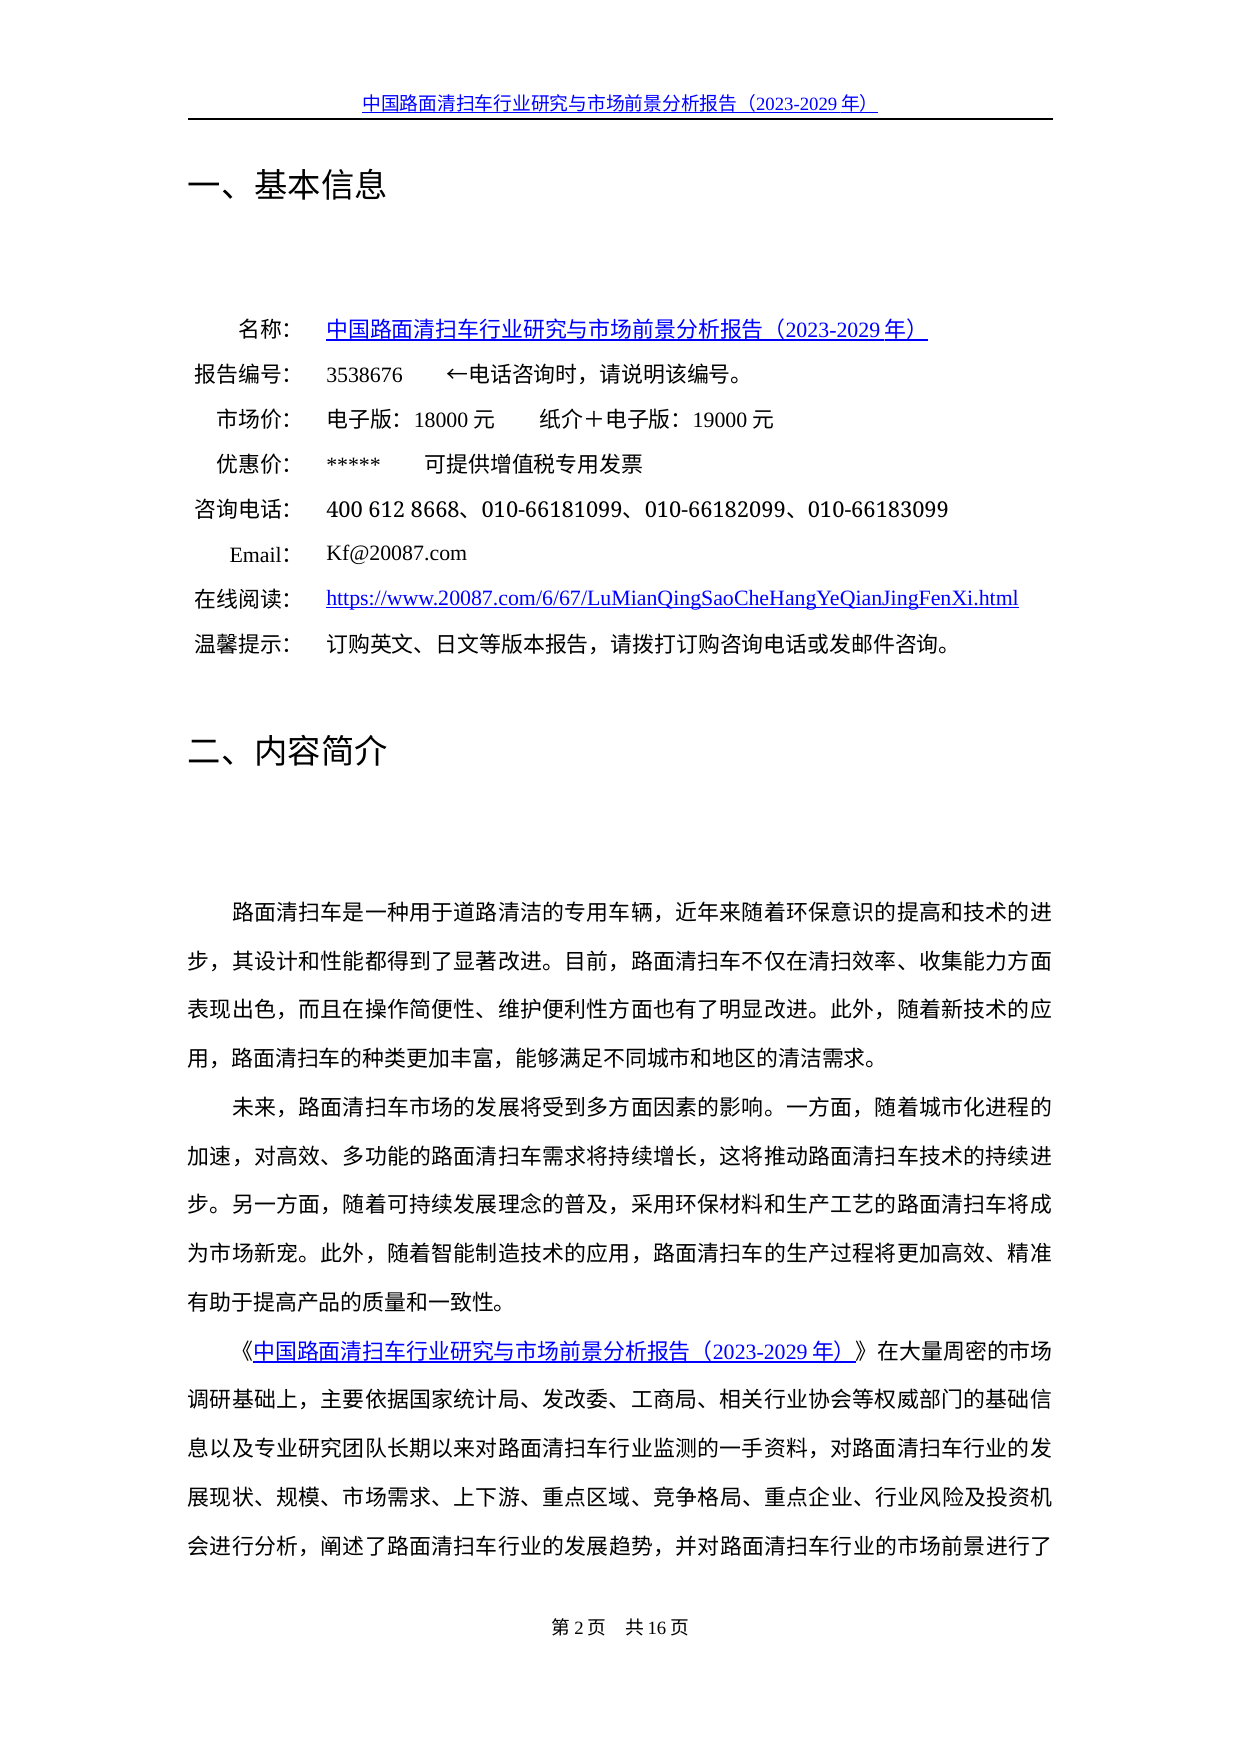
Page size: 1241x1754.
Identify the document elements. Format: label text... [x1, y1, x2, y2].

table_cell 咨询电话： [167, 492, 315, 537]
title 一、基本信息 [187, 150, 1053, 215]
table_header 名称： [167, 312, 315, 357]
table_cell 订购英文、日文等版本报告，请拨打订购咨询电话或发邮件咨询。 [315, 627, 1073, 672]
table_cell Kf@20087.com [315, 537, 1073, 582]
table_header 中国路面清扫车行业研究与市场前景分析报告（2023-2029年） [315, 312, 1073, 357]
table_cell 在线阅读： [167, 582, 315, 627]
table_cell 报告编号： [167, 357, 315, 402]
table_cell ***** 可提供增值税专用发票 [315, 447, 1073, 492]
table_cell 电子版：18000 元 纸介＋电子版：19000 元 [315, 402, 1073, 447]
table_cell 400 612 8668、010-66181099、010-66182099、010-66183099 [315, 492, 1073, 537]
table_cell 温馨提示： [167, 627, 315, 672]
title 二、内容简介 [187, 717, 1053, 782]
table_cell Email： [167, 537, 315, 582]
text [187, 894, 1053, 1561]
table_cell [315, 582, 1073, 627]
table_cell 优惠价： [167, 447, 315, 492]
table_cell 3538676 ←电话咨询时，请说明该编号。 [315, 357, 1073, 402]
table_cell 市场价： [167, 402, 315, 447]
